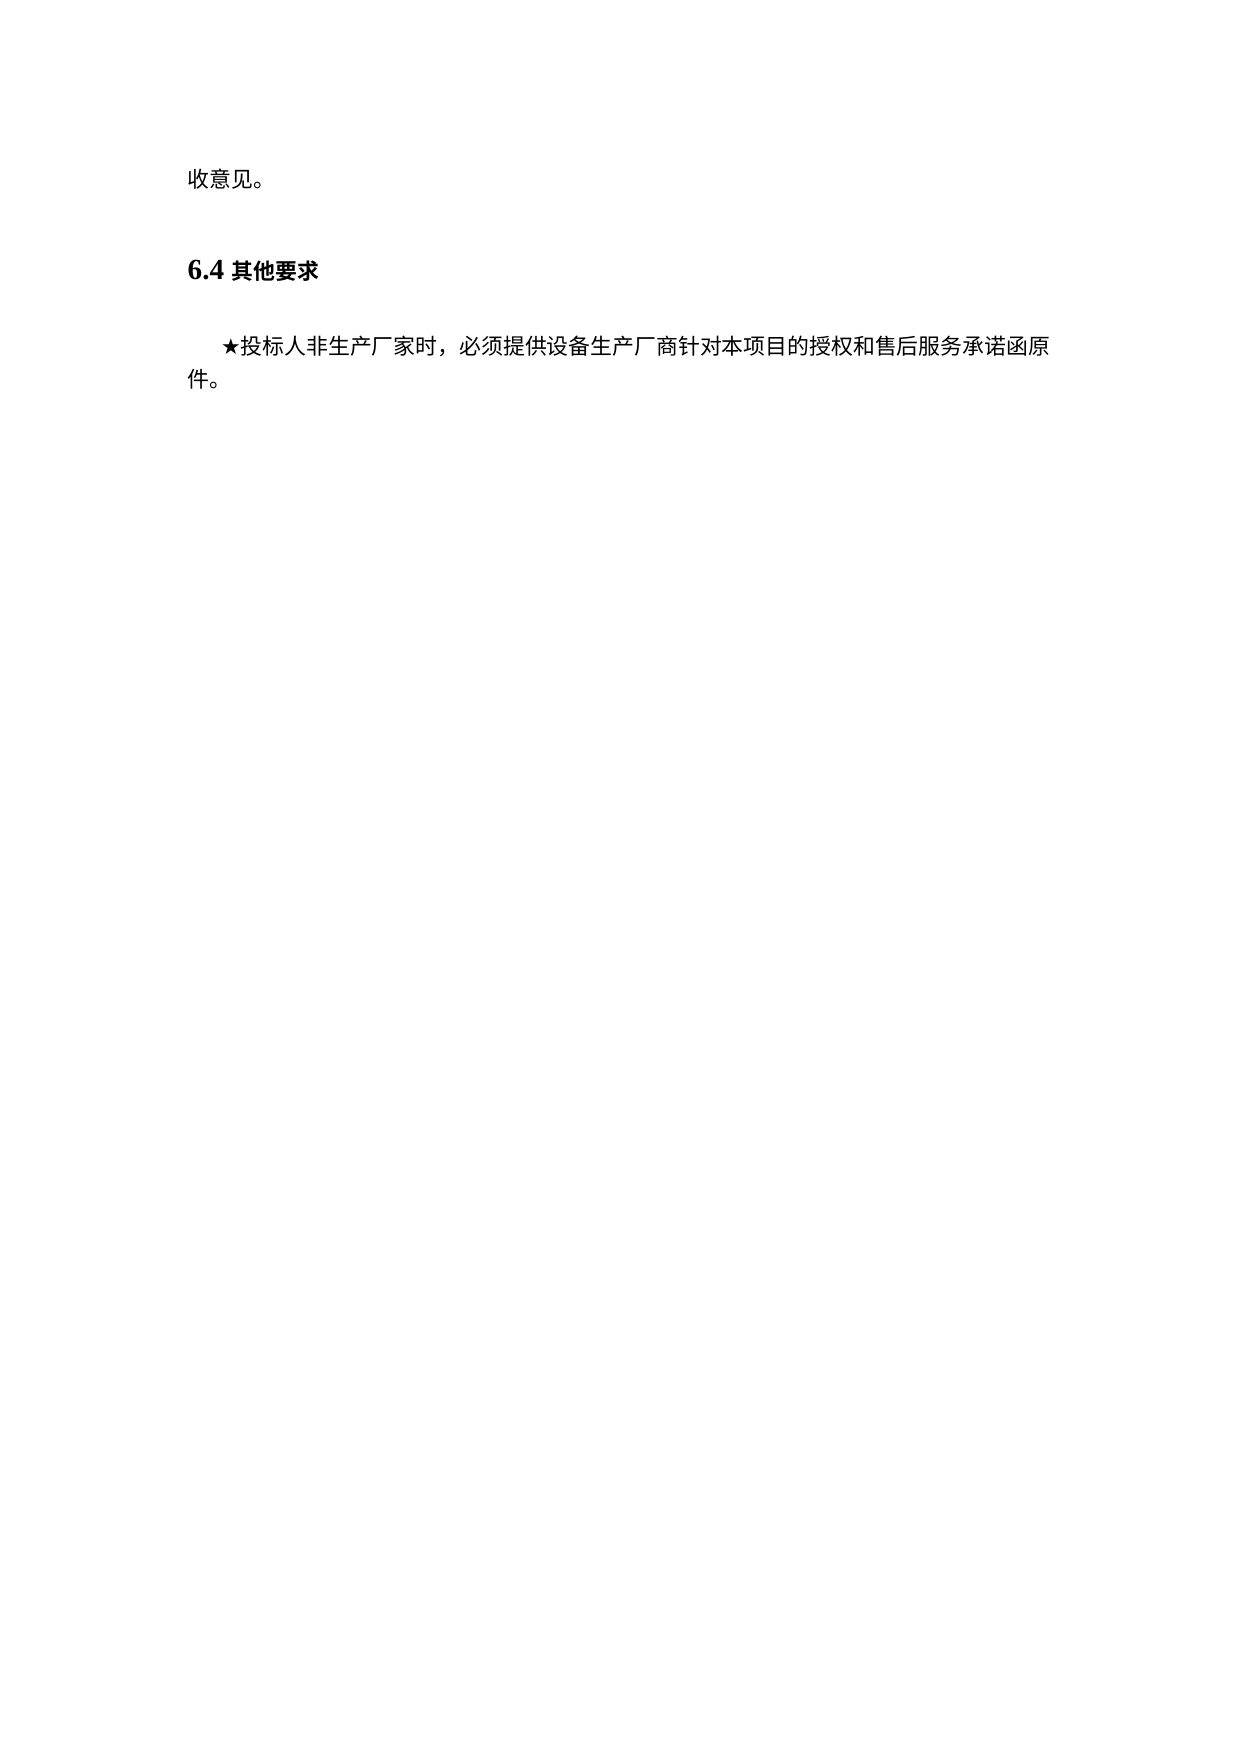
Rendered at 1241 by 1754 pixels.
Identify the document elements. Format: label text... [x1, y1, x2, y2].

text ★投标人非生产厂家时，必须提供设备生产厂商针对本项目的授权和售后服务承诺函原件。 [187, 329, 1053, 394]
subtitle 其他要求 [187, 237, 1053, 302]
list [187, 162, 1053, 194]
